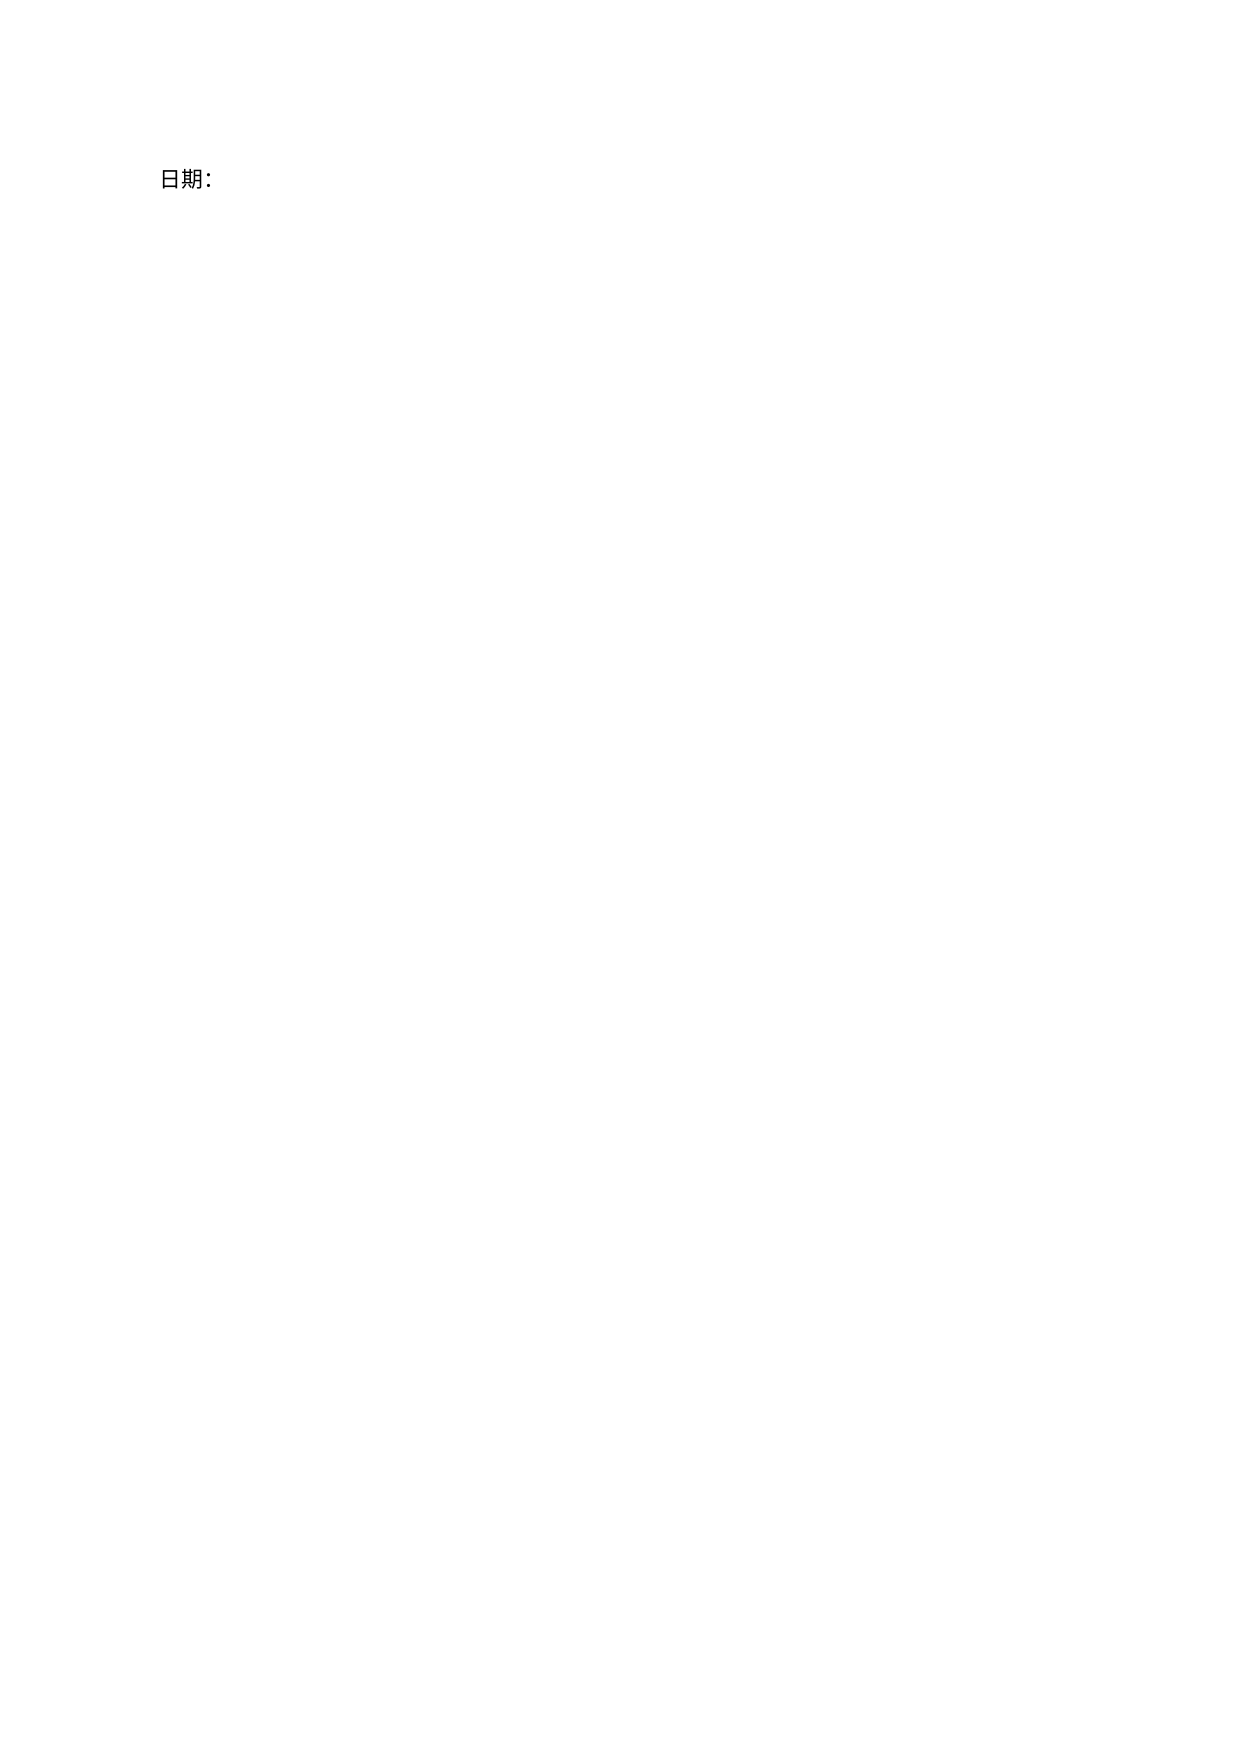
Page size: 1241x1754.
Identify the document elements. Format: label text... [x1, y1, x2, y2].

text 日期： [159, 162, 1093, 194]
